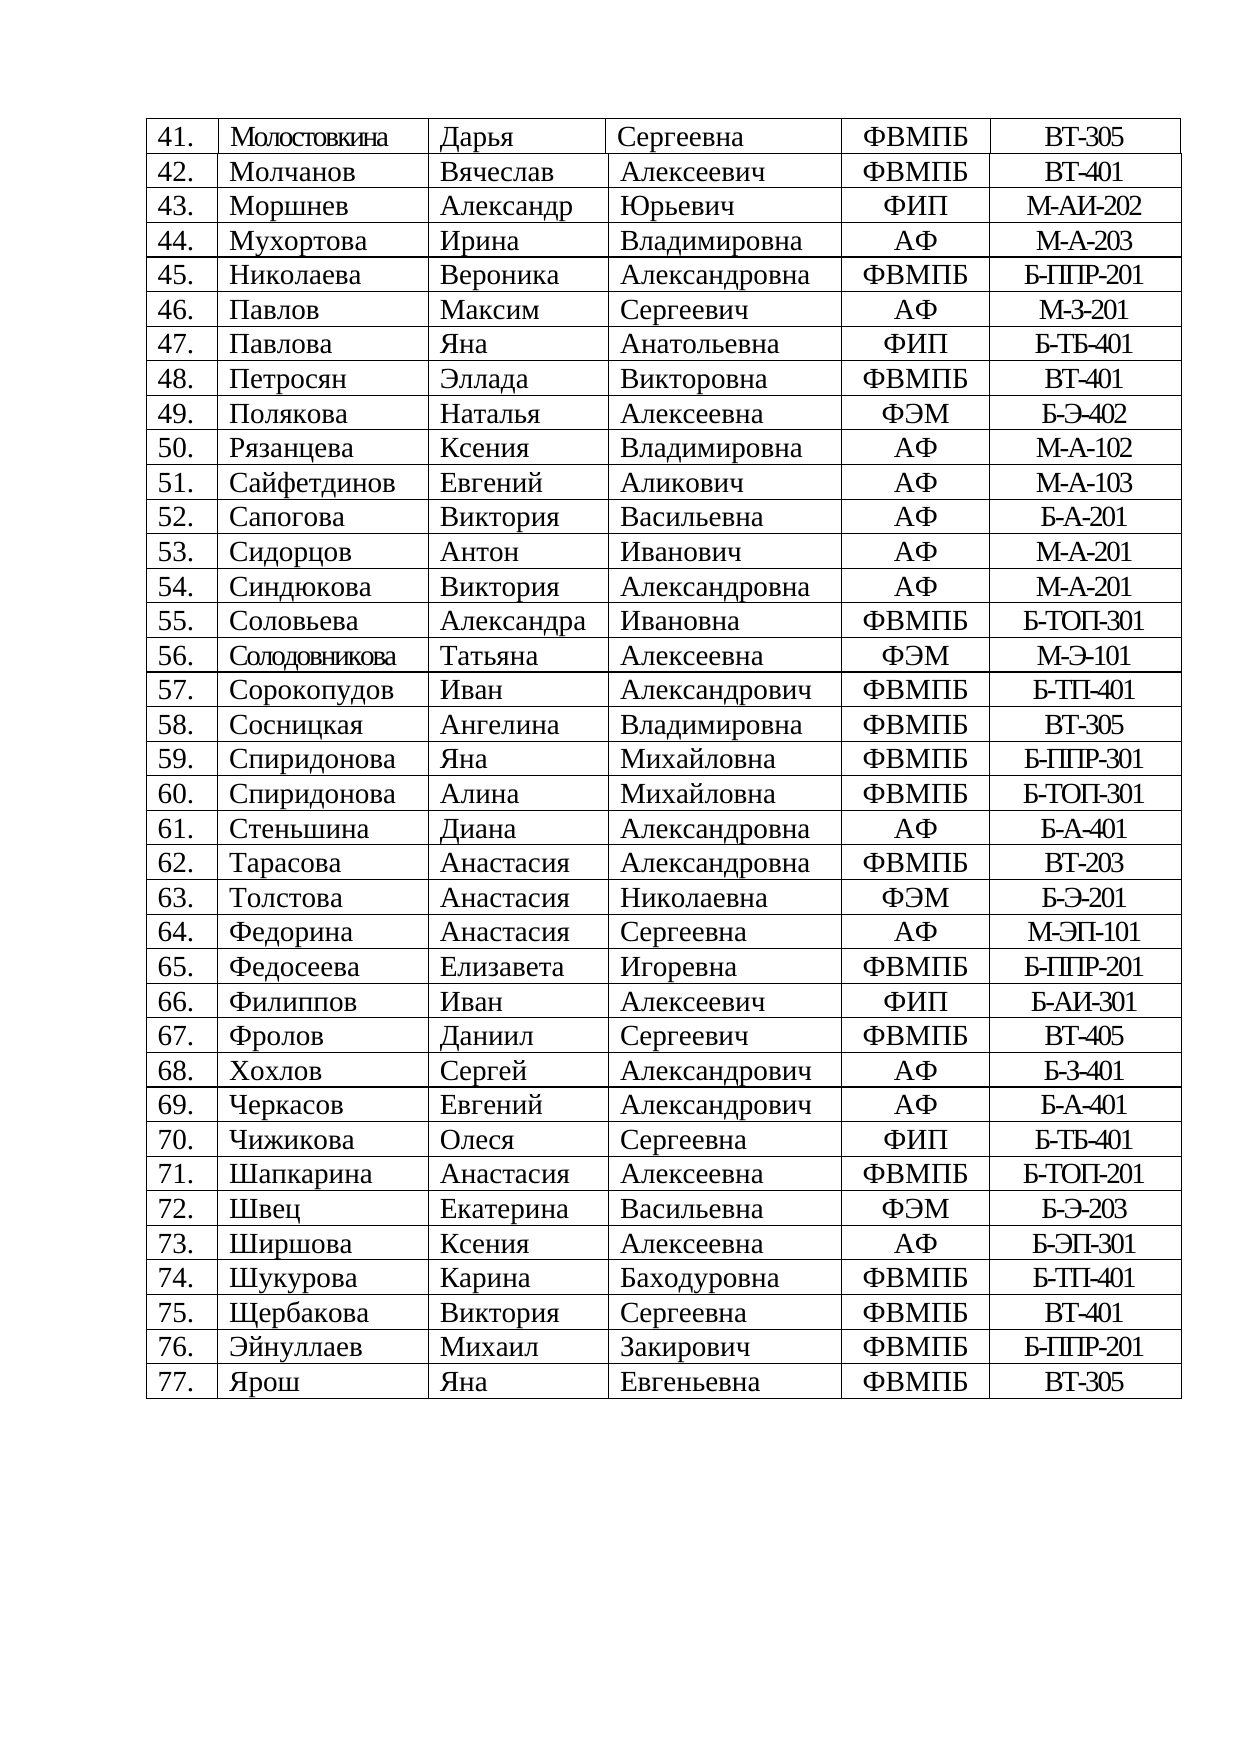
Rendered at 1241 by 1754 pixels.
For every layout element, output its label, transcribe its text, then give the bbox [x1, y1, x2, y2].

table_cell Анатольевна [609, 327, 841, 360]
table_cell Даниил [429, 1018, 608, 1052]
table_cell Ксения [429, 430, 608, 464]
table_cell ФВМПБ [842, 673, 989, 706]
table_cell ВТ-401 [990, 154, 1181, 187]
table_cell Михаил [429, 1330, 608, 1363]
table_cell Полякова [218, 396, 428, 429]
table_cell Вячеслав [429, 154, 608, 187]
table_cell Хохлов [218, 1053, 428, 1086]
table_cell Спиридонова [218, 776, 428, 810]
table_cell ФЭМ [842, 396, 989, 429]
table_cell ВТ-405 [990, 1018, 1181, 1052]
table_cell Федосеева [218, 949, 428, 983]
table_cell Алексеевна [609, 1157, 841, 1190]
table_cell Алексеевна [609, 1226, 841, 1259]
table_cell Мухортова [218, 223, 428, 256]
table_cell ФЭМ [842, 1191, 989, 1225]
table_cell Сапогова [218, 500, 428, 533]
table_cell Иван [429, 673, 608, 706]
table_cell Сорокопудов [218, 673, 428, 706]
table_cell Алексеевна [609, 396, 841, 429]
table_cell Б-ППР-301 [990, 742, 1181, 775]
table_cell АФ [842, 292, 989, 326]
table_cell Александровна [609, 569, 841, 602]
table_cell ВТ-305 [990, 707, 1181, 741]
table_cell АФ [842, 915, 989, 948]
table_cell АФ [842, 465, 989, 498]
table_cell Петросян [218, 361, 428, 395]
table_cell Б-А-401 [990, 811, 1181, 844]
table_cell [147, 1260, 217, 1294]
table_cell Яна [429, 742, 608, 775]
table_cell Тарасова [218, 845, 428, 879]
table_cell [147, 915, 217, 948]
table_cell Алексеевна [609, 638, 841, 671]
table_cell Б-ТБ-401 [990, 327, 1181, 360]
table_cell Закирович [609, 1330, 841, 1363]
table_cell ФВМПБ [842, 845, 989, 879]
table_cell ВТ-401 [990, 361, 1181, 395]
table_cell ФЭМ [842, 880, 989, 913]
table_cell Александровна [609, 845, 841, 879]
table_cell Владимировна [609, 707, 841, 741]
table_cell Татьяна [429, 638, 608, 671]
table_cell Николаевна [609, 880, 841, 913]
table_cell ФВМПБ [842, 1330, 989, 1363]
table_cell [147, 742, 217, 775]
table_cell Б-ТОП-201 [990, 1157, 1181, 1190]
table_cell Алексеевич [609, 984, 841, 1017]
table_cell Анастасия [429, 1157, 608, 1190]
table_cell АФ [842, 569, 989, 602]
table_cell АФ [842, 1053, 989, 1086]
table_cell Ксения [429, 1226, 608, 1259]
table_cell Ярош [218, 1364, 428, 1398]
table_cell АФ [842, 1088, 989, 1121]
table_cell [147, 430, 217, 464]
table_cell Антон [429, 534, 608, 568]
table_cell Александровна [609, 811, 841, 844]
table_cell ФВМПБ [842, 361, 989, 395]
table_cell ФВМПБ [842, 742, 989, 775]
table_cell [147, 811, 217, 844]
table_cell Алексеевич [609, 154, 841, 187]
table_cell ФВМПБ [842, 776, 989, 810]
table_cell ФВМПБ [842, 603, 989, 637]
table_cell Б-ППР-201 [990, 1330, 1181, 1363]
table_cell АФ [842, 534, 989, 568]
table_cell Николаева [218, 258, 428, 291]
table_cell Толстова [218, 880, 428, 913]
table_cell [147, 776, 217, 810]
table_cell Анастасия [429, 915, 608, 948]
table_cell [147, 258, 217, 291]
table_cell Александра [429, 603, 608, 637]
table_cell [147, 984, 217, 1017]
table_cell Б-ППР-201 [990, 258, 1181, 291]
table_cell [147, 534, 217, 568]
table_cell Евгений [429, 465, 608, 498]
table_cell Щербакова [218, 1295, 428, 1328]
table_cell Ирина [429, 223, 608, 256]
table_cell Рязанцева [218, 430, 428, 464]
table_cell [147, 1018, 217, 1052]
table_cell Михайловна [609, 776, 841, 810]
table_cell Баходуровна [609, 1260, 841, 1294]
table_cell ВТ-305 [990, 1364, 1181, 1398]
table_cell Иванович [609, 534, 841, 568]
table_cell Сергеевич [609, 1018, 841, 1052]
table_cell Сергеевна [606, 119, 841, 153]
table_cell АФ [842, 223, 989, 256]
table_cell ФИП [842, 984, 989, 1017]
table_cell Елизавета [429, 949, 608, 983]
table_cell Диана [429, 811, 608, 844]
table_cell Алина [429, 776, 608, 810]
table_cell [147, 327, 217, 360]
table_cell М-А-203 [990, 223, 1181, 256]
table_cell Виктория [429, 569, 608, 602]
table_cell Соловьева [218, 603, 428, 637]
table_cell Чижикова [218, 1122, 428, 1156]
table_cell Б-Э-203 [990, 1191, 1181, 1225]
table_cell Сайфетдинов [218, 465, 428, 498]
table_cell Б-ТП-401 [990, 1260, 1181, 1294]
table_cell [147, 292, 217, 326]
table_cell Б-ППР-201 [990, 949, 1181, 983]
table_cell М-Э-101 [990, 638, 1181, 671]
table_cell [147, 673, 217, 706]
table_cell АФ [842, 430, 989, 464]
table_cell Б-ТП-401 [990, 673, 1181, 706]
table_cell [147, 1088, 217, 1121]
table_cell Моршнев [218, 188, 428, 222]
table_cell ФВМПБ [842, 707, 989, 741]
table_cell Фролов [218, 1018, 428, 1052]
table_cell Викторовна [609, 361, 841, 395]
table_cell ФВМПБ [842, 119, 990, 153]
table_cell ФВМПБ [842, 154, 989, 187]
table_cell Наталья [429, 396, 608, 429]
table_cell Виктория [429, 1295, 608, 1328]
table_cell Сидорцов [218, 534, 428, 568]
table_cell [147, 949, 217, 983]
table_cell Юрьевич [609, 188, 841, 222]
table_cell Васильевна [609, 500, 841, 533]
table_cell Б-ТБ-401 [990, 1122, 1181, 1156]
table_cell [147, 465, 217, 498]
table_cell Сергеевна [609, 1122, 841, 1156]
table_cell [147, 845, 217, 879]
table_cell АФ [842, 811, 989, 844]
table_cell Вероника [429, 258, 608, 291]
table_cell Сергей [429, 1053, 608, 1086]
table_cell [147, 1330, 217, 1363]
table_cell Михайловна [609, 742, 841, 775]
table_cell Шукурова [218, 1260, 428, 1294]
table_cell Черкасов [218, 1088, 428, 1121]
table_cell М-А-103 [990, 465, 1181, 498]
table_cell Яна [429, 327, 608, 360]
table_cell [147, 569, 217, 602]
table_cell Карина [429, 1260, 608, 1294]
table_cell Филиппов [218, 984, 428, 1017]
table_cell ВТ-305 [991, 119, 1180, 153]
table_cell ВТ-401 [990, 1295, 1181, 1328]
table_cell Павлов [218, 292, 428, 326]
table_cell [147, 119, 218, 153]
table_cell ФИП [842, 188, 989, 222]
table_cell М-З-201 [990, 292, 1181, 326]
table_cell Сергеевна [609, 915, 841, 948]
table_cell Синдюкова [218, 569, 428, 602]
table_cell Б-ЭП-301 [990, 1226, 1181, 1259]
table_cell Молостовкина [219, 119, 428, 153]
table_cell [147, 154, 217, 187]
table_cell Максим [429, 292, 608, 326]
table_cell Ивановна [609, 603, 841, 637]
table_cell ФЭМ [842, 638, 989, 671]
table_cell Владимировна [609, 430, 841, 464]
table_cell Эйнуллаев [218, 1330, 428, 1363]
table_cell АФ [842, 1226, 989, 1259]
table_cell Эллада [429, 361, 608, 395]
table_cell Б-АИ-301 [990, 984, 1181, 1017]
table_cell ФВМПБ [842, 949, 989, 983]
table_cell Ангелина [429, 707, 608, 741]
table_cell Б-Э-402 [990, 396, 1181, 429]
table_cell Дарья [429, 119, 605, 153]
table_cell Анастасия [429, 880, 608, 913]
table_cell [147, 638, 217, 671]
table_cell Евгеньевна [609, 1364, 841, 1398]
table_cell Александрович [609, 673, 841, 706]
table_cell Швец [218, 1191, 428, 1225]
table_cell Екатерина [429, 1191, 608, 1225]
table_cell Васильевна [609, 1191, 841, 1225]
table_cell Солодовникова [218, 638, 428, 671]
table_cell Б-А-201 [990, 500, 1181, 533]
table_cell [147, 707, 217, 741]
table_cell [147, 396, 217, 429]
table_cell [147, 1157, 217, 1190]
table_cell [147, 1053, 217, 1086]
table_cell Яна [429, 1364, 608, 1398]
table_cell Б-ТОП-301 [990, 776, 1181, 810]
table_cell Владимировна [609, 223, 841, 256]
table_cell [147, 880, 217, 913]
table_cell Александрович [609, 1088, 841, 1121]
table_cell Иван [429, 984, 608, 1017]
table_cell ФВМПБ [842, 1295, 989, 1328]
table_cell [147, 1122, 217, 1156]
table_cell [147, 500, 217, 533]
table_cell ФВМПБ [842, 1157, 989, 1190]
table_cell Олеся [429, 1122, 608, 1156]
table_cell [147, 223, 217, 256]
table_cell М-А-201 [990, 534, 1181, 568]
table_cell М-А-201 [990, 569, 1181, 602]
table_cell ФИП [842, 1122, 989, 1156]
table_cell Анастасия [429, 845, 608, 879]
table_cell Спиридонова [218, 742, 428, 775]
table_cell Сергеевич [609, 292, 841, 326]
table_cell Александр [429, 188, 608, 222]
table_cell [147, 188, 217, 222]
table_cell Евгений [429, 1088, 608, 1121]
table_cell Б-А-401 [990, 1088, 1181, 1121]
table_cell ФВМПБ [842, 1018, 989, 1052]
table_cell Б-ТОП-301 [990, 603, 1181, 637]
table_cell ВТ-203 [990, 845, 1181, 879]
table_cell [147, 361, 217, 395]
table_cell Павлова [218, 327, 428, 360]
table_cell ФВМПБ [842, 1364, 989, 1398]
table_cell Б-Э-201 [990, 880, 1181, 913]
table_cell [147, 603, 217, 637]
table_cell [147, 1226, 217, 1259]
table_cell Ширшова [218, 1226, 428, 1259]
table_cell Стеньшина [218, 811, 428, 844]
table_cell ФВМПБ [842, 258, 989, 291]
table_cell Александрович [609, 1053, 841, 1086]
table_cell Виктория [429, 500, 608, 533]
table_cell М-АИ-202 [990, 188, 1181, 222]
table_cell [147, 1191, 217, 1225]
table_cell Б-З-401 [990, 1053, 1181, 1086]
table_cell Молчанов [218, 154, 428, 187]
table_cell Шапкарина [218, 1157, 428, 1190]
table_cell Сосницкая [218, 707, 428, 741]
table_cell ФВМПБ [842, 1260, 989, 1294]
table_cell М-А-102 [990, 430, 1181, 464]
table_cell ФИП [842, 327, 989, 360]
table_cell М-ЭП-101 [990, 915, 1181, 948]
table_cell Игоревна [609, 949, 841, 983]
table_cell Александровна [609, 258, 841, 291]
table_cell [147, 1295, 217, 1328]
table_cell Аликович [609, 465, 841, 498]
table_cell Федорина [218, 915, 428, 948]
table_cell Сергеевна [609, 1295, 841, 1328]
table_cell [147, 1364, 217, 1398]
table_cell АФ [842, 500, 989, 533]
